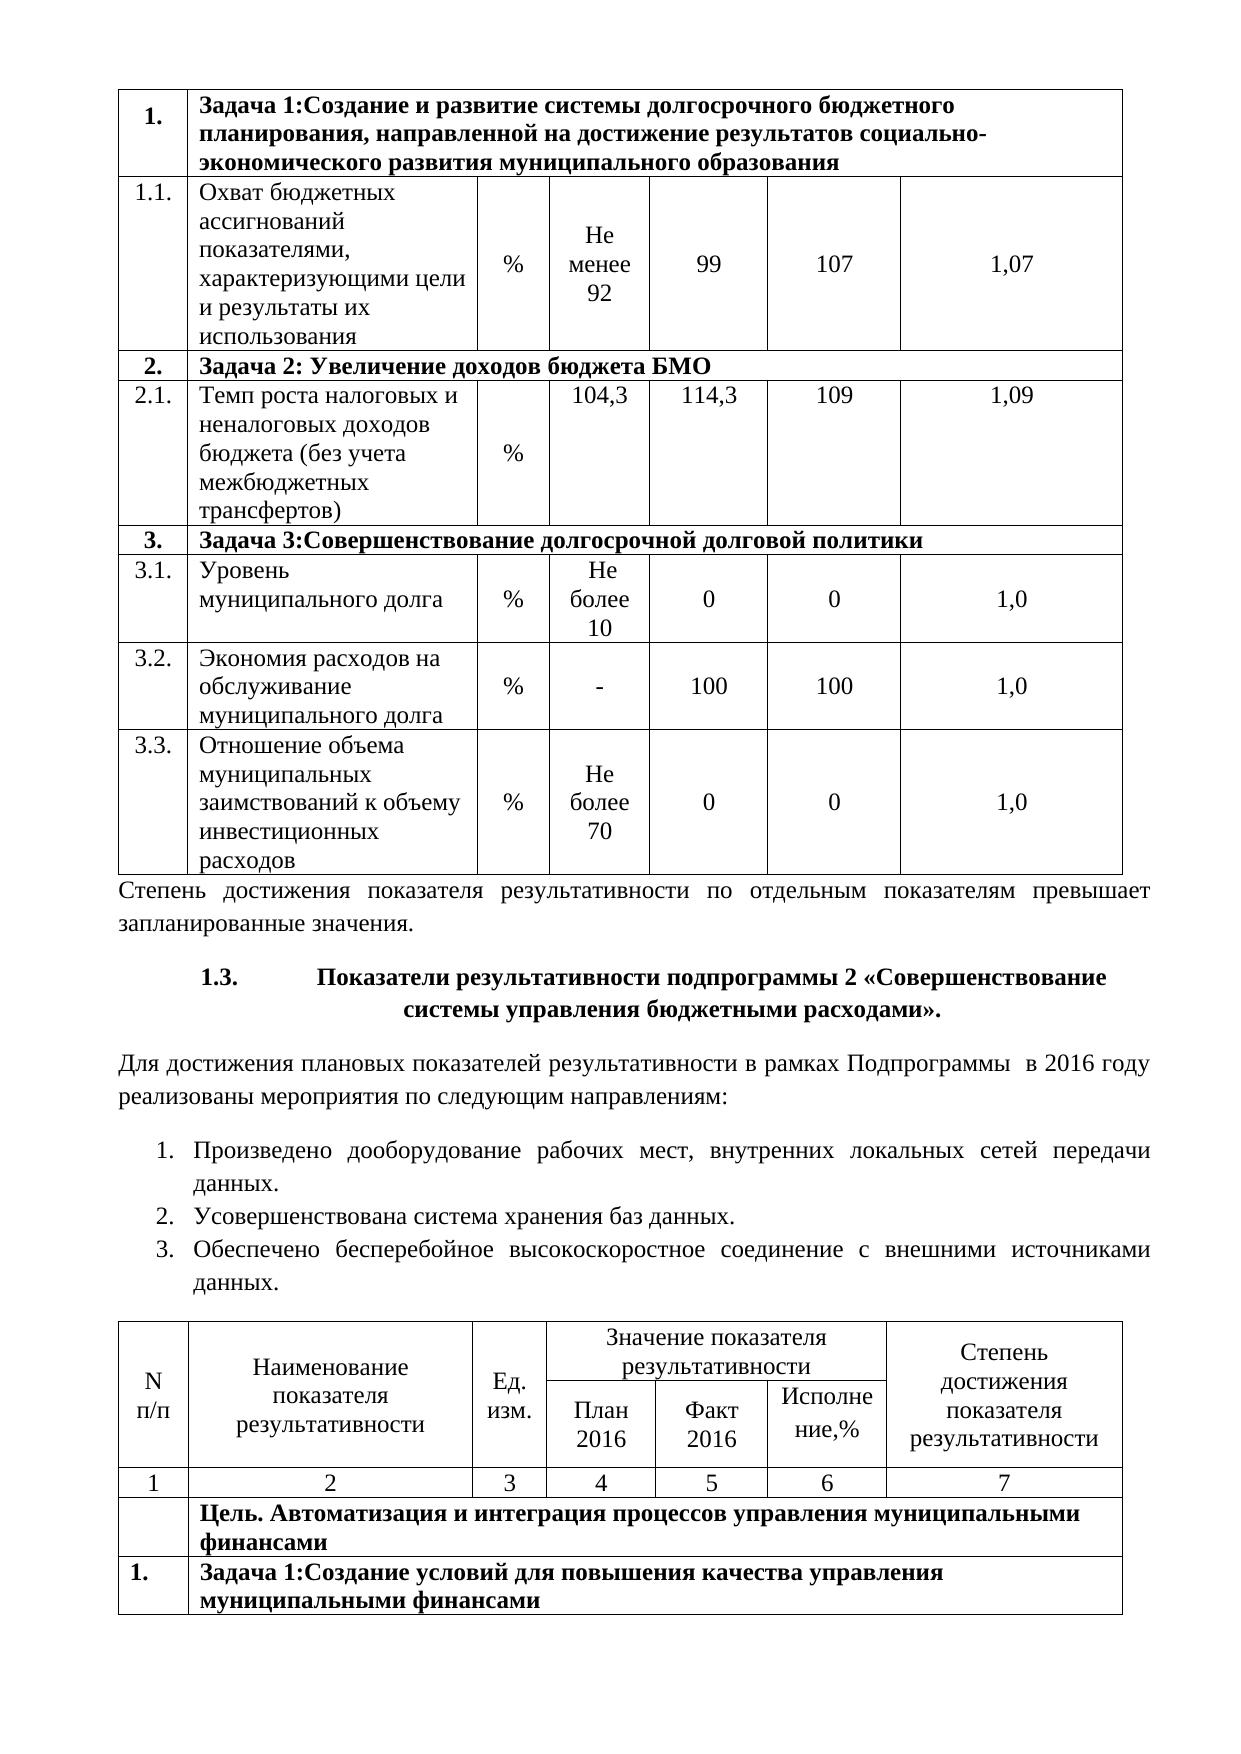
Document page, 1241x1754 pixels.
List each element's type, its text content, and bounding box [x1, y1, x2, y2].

table_cell 2 [189, 1468, 472, 1497]
table_cell % [478, 555, 549, 642]
table_cell 2. [119, 351, 187, 379]
table_cell [119, 1498, 188, 1556]
table_cell 2.1. [119, 381, 187, 524]
table_cell 1,07 [901, 177, 1122, 350]
table_header Значение показателя результативности [547, 1322, 886, 1380]
table_cell Цель. Автоматизация и интеграция процессов управления муниципальными финансами [189, 1498, 1122, 1556]
table_cell Не менее 92 [550, 177, 649, 350]
table_cell 0 [650, 555, 767, 642]
table_cell 100 [768, 643, 900, 729]
table_cell 1.1. [119, 177, 187, 350]
table_cell % [478, 381, 549, 524]
table_cell Уровень муниципального долга [188, 555, 477, 642]
table_cell - [550, 643, 649, 729]
table_cell 1,09 [901, 381, 1122, 524]
table_cell 5 [656, 1468, 767, 1497]
table_cell Отношение объема муниципальных заимствований к объему инвестиционных расходов [188, 730, 477, 874]
list Произведено дооборудование рабочих мест, внутренних локальных сетей передачи данных. [156, 1135, 1152, 1197]
table_cell 3.2. [119, 643, 187, 729]
list Обеспечено бесперебойное высокоскоростное соединение с внешними источниками данных. [156, 1234, 1152, 1296]
text Для достижения плановых показателей результативности в рамках Подпрограммы в 2016 году реализованы мероприятия по следующим направлениям: [118, 1048, 1152, 1110]
table_cell 1. [119, 1557, 188, 1614]
table_cell 114,3 [650, 381, 767, 524]
table_cell Не более 70 [550, 730, 649, 874]
table_cell 1 [119, 1468, 188, 1497]
table_cell % [478, 177, 549, 350]
text Степень достижения показателя результативности по отдельным показателям превышает запланированные значения. [118, 875, 1152, 936]
table_cell 0 [768, 555, 900, 642]
list Усовершенствована система хранения баз данных. [156, 1201, 1152, 1230]
table_cell Охват бюджетных ассигнований показателями, характеризующими цели и результаты их использования [188, 177, 477, 350]
table_cell Задача 1:Создание и развитие системы долгосрочного бюджетного планирования, направленной на достижение результатов социально-экономического развития муниципального образования [188, 90, 1122, 176]
table_cell 1. [119, 90, 187, 176]
list Показатели результативности подпрограммы 2 «Совершенствование системы управления бюджетными расходами». [156, 962, 1152, 1023]
table_header N п/п [119, 1322, 188, 1467]
table_cell 107 [768, 177, 900, 350]
table_cell 3 [473, 1468, 546, 1497]
table_cell 3. [119, 526, 187, 554]
table_header Ед. изм. [473, 1322, 546, 1467]
table_cell 6 [768, 1468, 886, 1497]
table_cell План 2016 [547, 1381, 655, 1467]
table_cell Факт 2016 [656, 1381, 767, 1467]
table_cell 0 [650, 730, 767, 874]
table_cell 3.1. [119, 555, 187, 642]
table_cell 109 [768, 381, 900, 524]
table_header Степень достижения показателя результативности [887, 1322, 1122, 1467]
table_cell % [478, 730, 549, 874]
table_cell 0 [768, 730, 900, 874]
table_cell Задача 3:Совершенствование долгосрочной долговой политики [188, 526, 1122, 554]
table_cell 1,0 [901, 643, 1122, 729]
table_cell Задача 1:Создание условий для повышения качества управления муниципальными финансами [189, 1557, 1122, 1614]
table_cell 7 [887, 1468, 1122, 1497]
table_cell 1,0 [901, 555, 1122, 642]
table_cell Темп роста налоговых и неналоговых доходов бюджета (без учета межбюджетных трансфертов) [188, 381, 477, 524]
table_cell Задача 2: Увеличение доходов бюджета БМО [188, 351, 1122, 379]
table_cell Исполнение,% [768, 1381, 886, 1467]
table_cell Экономия расходов на обслуживание муниципального долга [188, 643, 477, 729]
table_cell % [478, 643, 549, 729]
table_cell 104,3 [550, 381, 649, 524]
table_cell 4 [547, 1468, 655, 1497]
table_cell 1,0 [901, 730, 1122, 874]
table_cell 99 [650, 177, 767, 350]
table_cell 3.3. [119, 730, 187, 874]
table_cell Не более 10 [550, 555, 649, 642]
table_cell 100 [650, 643, 767, 729]
table_header Наименование показателя результативности [189, 1322, 472, 1467]
